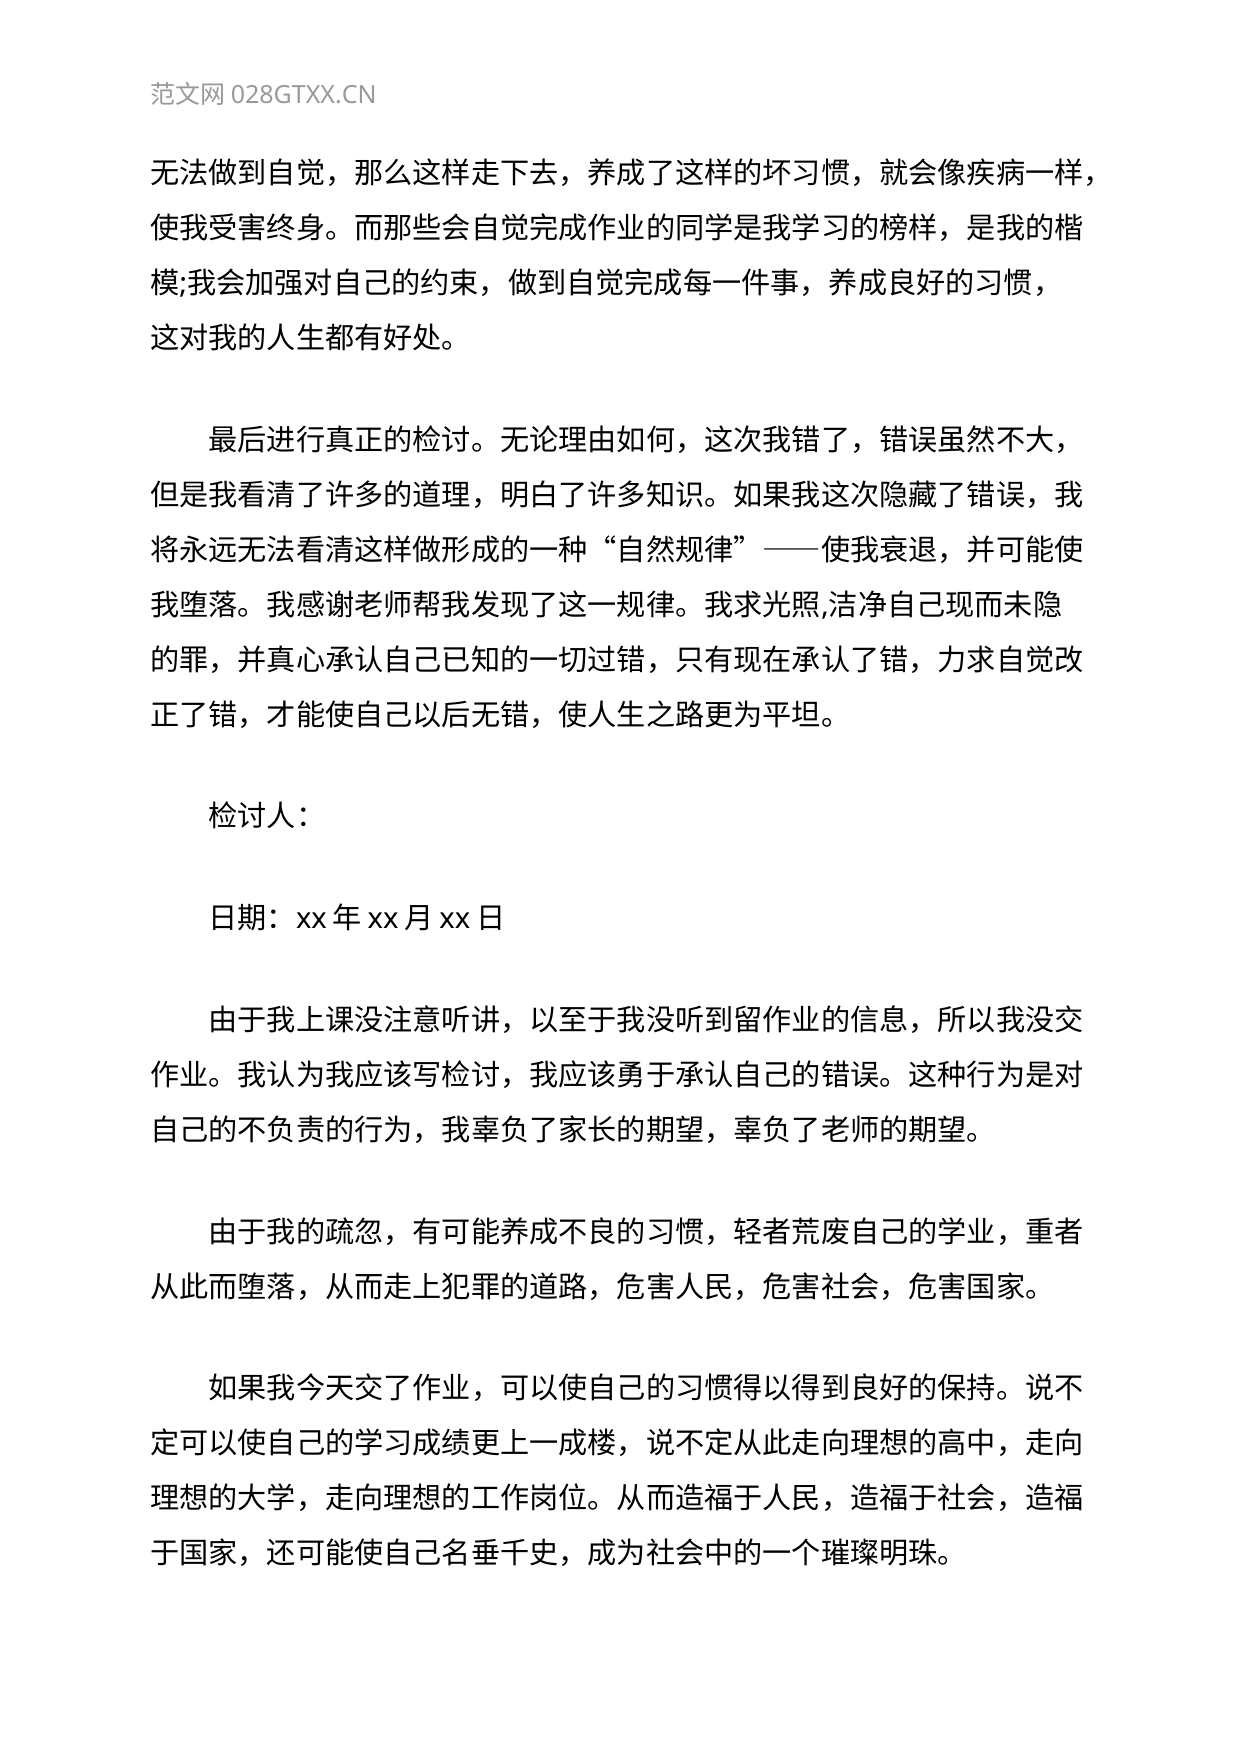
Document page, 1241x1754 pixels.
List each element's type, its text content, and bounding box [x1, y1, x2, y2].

text 检讨人： [150, 793, 1090, 835]
text 由于我的疏忽，有可能养成不良的习惯，轻者荒废自己的学业，重者从此而堕落，从而走上犯罪的道路，危害人民，危害社会，危害国家。 [150, 1208, 1090, 1305]
text 由于我上课没注意听讲，以至于我没听到留作业的信息，所以我没交作业。我认为我应该写检讨，我应该勇于承认自己的错误。这种行为是对自己的不负责的行为，我辜负了家长的期望，辜负了老师的期望。 [150, 997, 1090, 1149]
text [150, 150, 1090, 357]
text 最后进行真正的检讨。无论理由如何，这次我错了，错误虽然不大，但是我看清了许多的道理，明白了许多知识。如果我这次隐藏了错误，我将永远无法看清这样做形成的一种“自然规律”——使我衰退，并可能使我堕落。我感谢老师帮我发现了这一规律。我求光照,洁净自己现而未隐的罪，并真心承认自己已知的一切过错，只有现在承认了错，力求自觉改正了错，才能使自己以后无错，使人生之路更为平坦。 [150, 417, 1090, 733]
text 如果我今天交了作业，可以使自己的习惯得以得到良好的保持。说不定可以使自己的学习成绩更上一成楼，说不定从此走向理想的高中，走向理想的大学，走向理想的工作岗位。从而造福于人民，造福于社会，造福于国家，还可能使自己名垂千史，成为社会中的一个璀璨明珠。 [150, 1365, 1090, 1572]
text 日期：xx年xx月xx日 [150, 895, 1090, 937]
